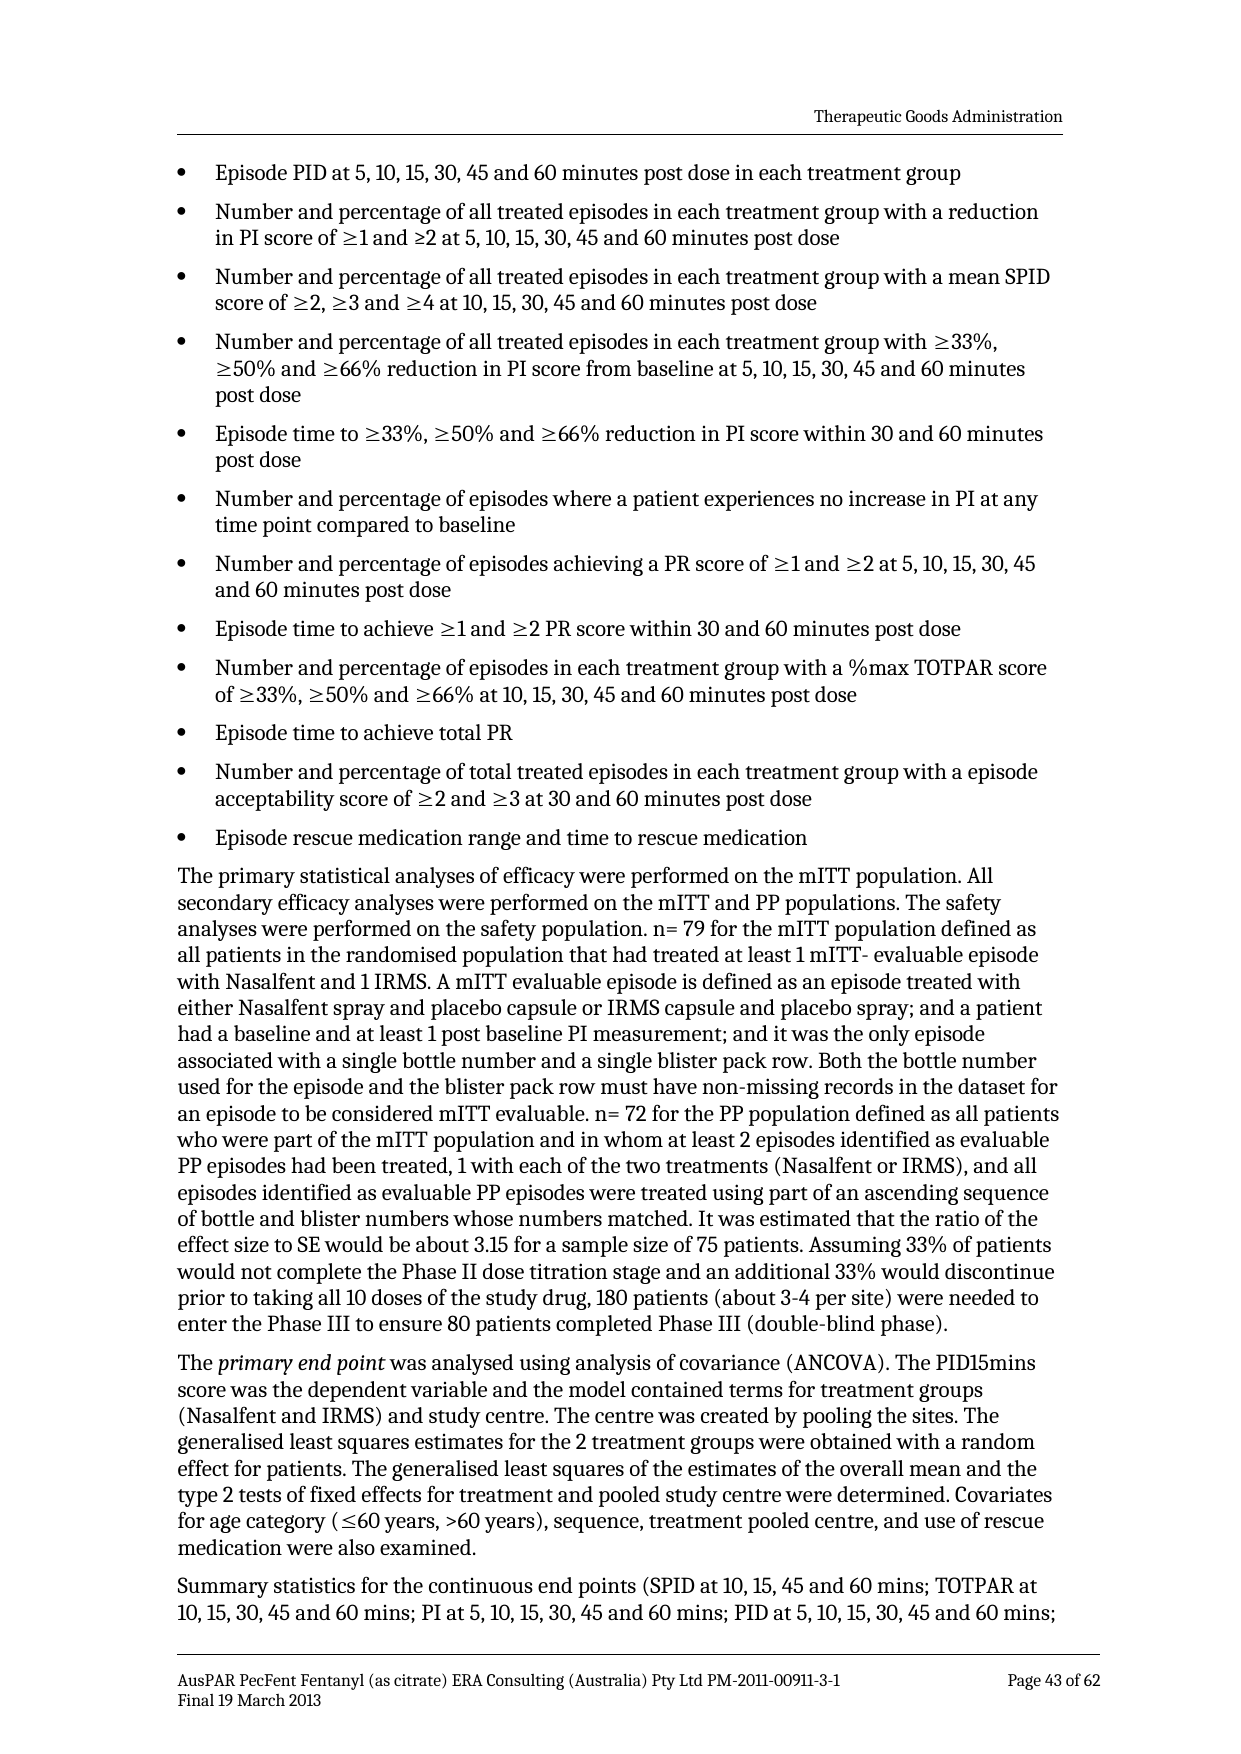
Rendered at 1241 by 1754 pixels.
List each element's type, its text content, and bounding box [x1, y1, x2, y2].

list Episode time to achieve total PR [177, 720, 1063, 747]
list Number and percentage of all treated episodes in each treatment group with 33%, 50% and 66% reduction in PI score from baseline at 5, 10, 15, 30, 45 and 60 minutes post dose [177, 329, 1063, 408]
list Number and percentage of episodes where a patient experiences no increase in PI at any time point compared to baseline [177, 486, 1063, 538]
list Episode time to achieve 1 and 2 PR score within 30 and 60 minutes post dose [177, 616, 1063, 642]
list Number and percentage of all treated episodes in each treatment group with a mean SPID score of 2, 3 and 4 at 10, 15, 30, 45 and 60 minutes post dose [177, 264, 1063, 316]
list Number and percentage of episodes achieving a PR score of 1 and 2 at 5, 10, 15, 30, 45 and 60 minutes post dose [177, 551, 1063, 604]
text The primary statistical analyses of efficacy were performed on the mITT population. All secondary efficacy analyses were performed on the mITT and PP populations. The safety analyses were performed on the safety population. n= 79 for the mITT population defined as all patients in the randomised population that had treated at least 1 mITT- evaluable episode with Nasalfent and 1 IRMS. A mITT evaluable episode is defined as an episode treated with either Nasalfent spray and placebo capsule or IRMS capsule and placebo spray; and a patient had a baseline and at least 1 post baseline PI measurement; and it was the only episode associated with a single bottle number and a single blister pack row. Both the bottle number used for the episode and the blister pack row must have non-missing records in the dataset for an episode to be considered mITT evaluable. n= 72 for the PP population defined as all patients who were part of the mITT population and in whom at least 2 episodes identified as evaluable PP episodes had been treated, 1 with each of the two treatments (Nasalfent or IRMS), and all episodes identified as evaluable PP episodes were treated using part of an ascending sequence of bottle and blister numbers whose numbers matched. It was estimated that the ratio of the effect size to SE would be about 3.15 for a sample size of 75 patients. Assuming 33% of patients would not complete the Phase II dose titration stage and an additional 33% would discontinue prior to taking all 10 doses of the study drug, 180 patients (about 3-4 per site) were needed to enter the Phase III to ensure 80 patients completed Phase III (double-blind phase). [177, 863, 1063, 1337]
list Episode PID at 5, 10, 15, 30, 45 and 60 minutes post dose in each treatment group [177, 160, 1063, 186]
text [177, 1573, 1063, 1626]
list Episode time to 33%, 50% and 66% reduction in PI score within 30 and 60 minutes post dose [177, 421, 1063, 473]
list Number and percentage of all treated episodes in each treatment group with a reduction in PI score of 1 and ≥2 at 5, 10, 15, 30, 45 and 60 minutes post dose [177, 198, 1063, 251]
list Number and percentage of total treated episodes in each treatment group with a episode acceptability score of 2 and 3 at 30 and 60 minutes post dose [177, 759, 1063, 812]
text The primary end point was analysed using analysis of covariance (ANCOVA). The PID15mins score was the dependent variable and the model contained terms for treatment groups (Nasalfent and IRMS) and study centre. The centre was created by pooling the sites. The generalised least squares estimates for the 2 treatment groups were obtained with a random effect for patients. The generalised least squares of the estimates of the overall mean and the type 2 tests of fixed effects for treatment and pooled study centre were determined. Covariates for age category (60 years, >60 years), sequence, treatment pooled centre, and use of rescue medication were also examined. [177, 1350, 1063, 1561]
list Episode rescue medication range and time to rescue medication [177, 824, 1063, 851]
list Number and percentage of episodes in each treatment group with a %max TOTPAR score of 33%, 50% and 66% at 10, 15, 30, 45 and 60 minutes post dose [177, 655, 1063, 708]
